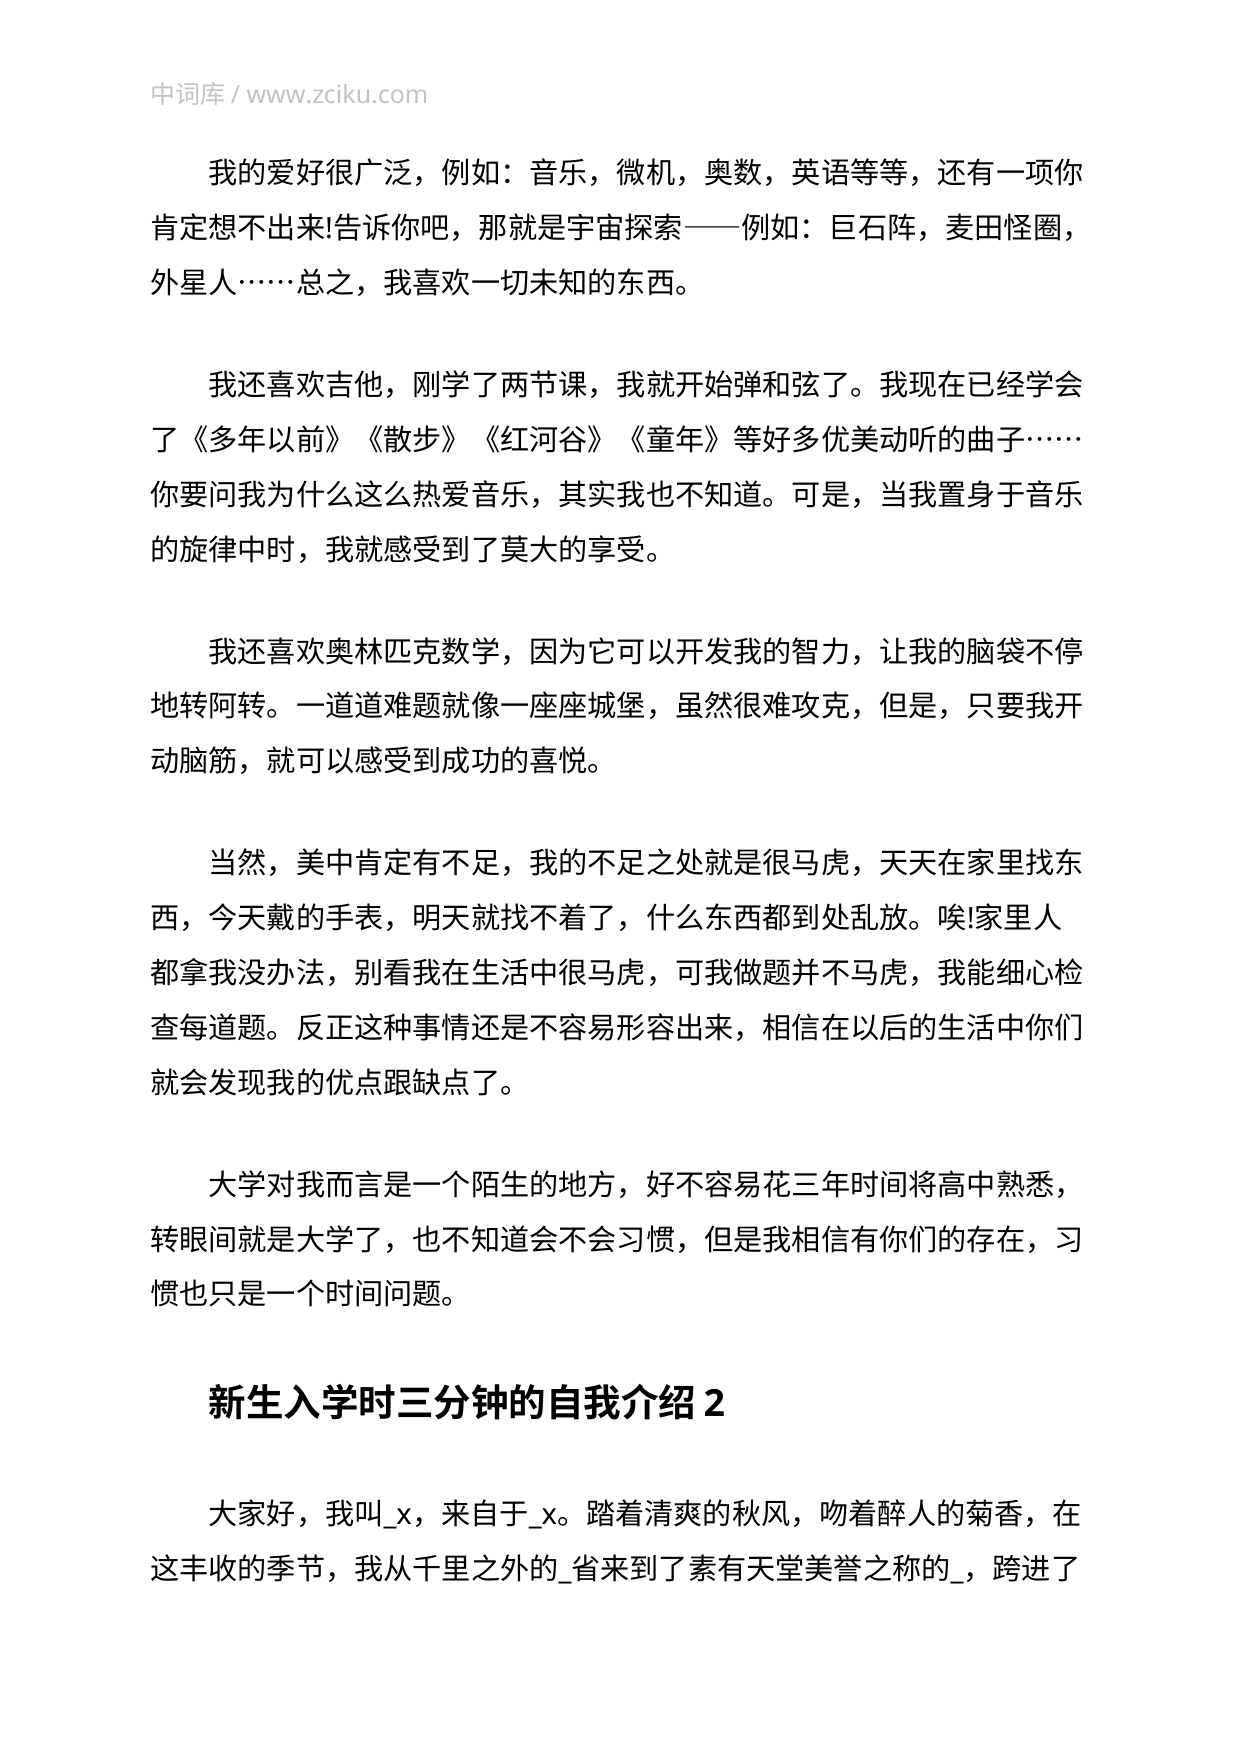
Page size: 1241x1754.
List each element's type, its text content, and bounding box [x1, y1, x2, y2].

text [150, 1490, 1090, 1588]
text 新生入学时三分钟的自我介绍2 [150, 1373, 1090, 1427]
text 我还喜欢吉他，刚学了两节课，我就开始弹和弦了。我现在已经学会了《多年以前》《散步》《红河谷》《童年》等好多优美动听的曲子……你要问我为什么这么热爱音乐，其实我也不知道。可是，当我置身于音乐的旋律中时，我就感受到了莫大的享受。 [150, 362, 1090, 569]
text 当然，美中肯定有不足，我的不足之处就是很马虎，天天在家里找东西，今天戴的手表，明天就找不着了，什么东西都到处乱放。唉!家里人都拿我没办法，别看我在生活中很马虎，可我做题并不马虎，我能细心检查每道题。反正这种事情还是不容易形容出来，相信在以后的生活中你们就会发现我的优点跟缺点了。 [150, 840, 1090, 1102]
text 我还喜欢奥林匹克数学，因为它可以开发我的智力，让我的脑袋不停地转阿转。一道道难题就像一座座城堡，虽然很难攻克，但是，只要我开动脑筋，就可以感受到成功的喜悦。 [150, 628, 1090, 780]
text 大学对我而言是一个陌生的地方，好不容易花三年时间将高中熟悉，转眼间就是大学了，也不知道会不会习惯，但是我相信有你们的存在，习惯也只是一个时间问题。 [150, 1161, 1090, 1313]
text 我的爱好很广泛，例如：音乐，微机，奥数，英语等等，还有一项你肯定想不出来!告诉你吧，那就是宇宙探索——例如：巨石阵，麦田怪圈，外星人……总之，我喜欢一切未知的东西。 [150, 150, 1090, 302]
